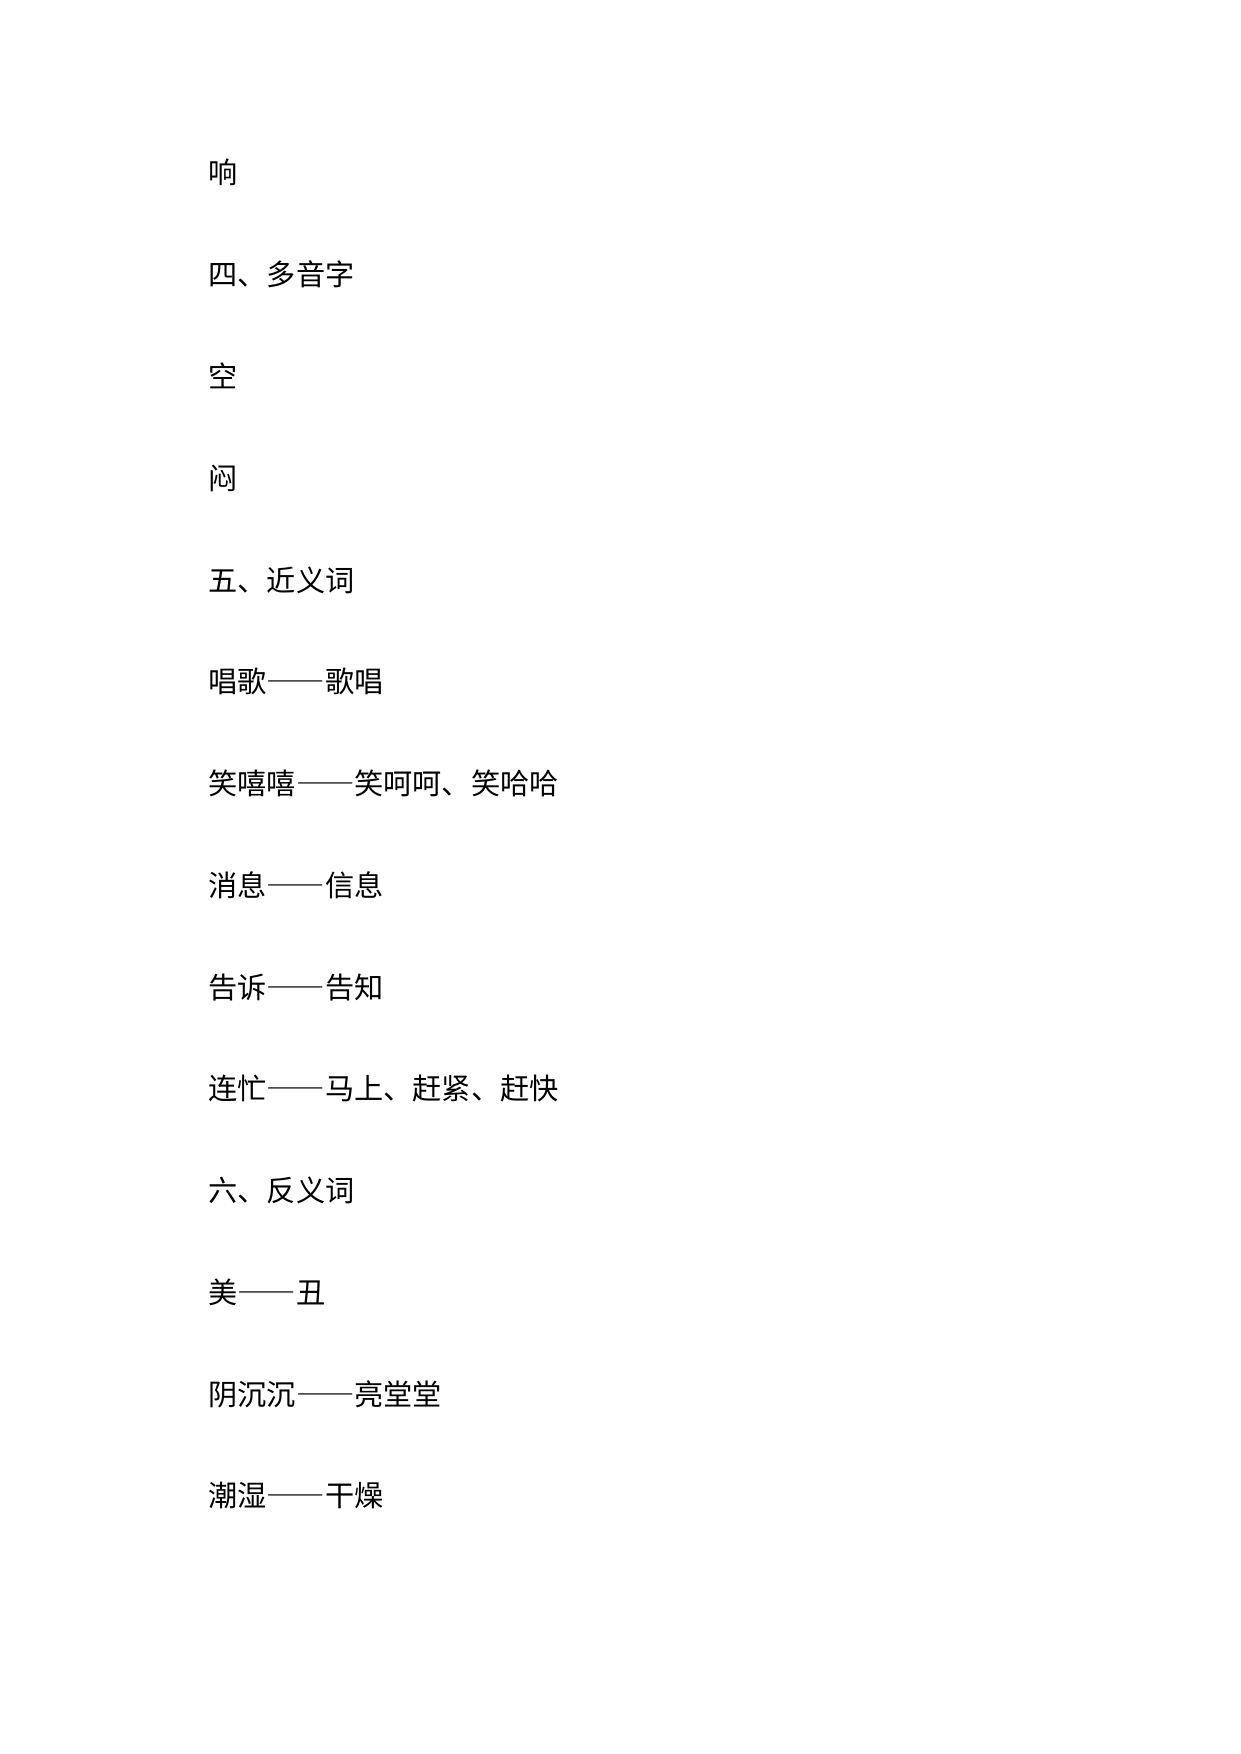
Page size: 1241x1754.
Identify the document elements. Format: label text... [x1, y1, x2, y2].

text 唱歌——歌唱 [150, 659, 1090, 701]
text 阴沉沉——亮堂堂 [150, 1371, 1090, 1413]
text 闷 [150, 455, 1090, 498]
text 响 [150, 150, 1090, 192]
text 空 [150, 353, 1090, 396]
text 美——丑 [150, 1269, 1090, 1312]
text 六、反义词 [150, 1168, 1090, 1210]
text 潮湿——干燥 [150, 1473, 1090, 1515]
text 告诉——告知 [150, 964, 1090, 1006]
text 五、近义词 [150, 557, 1090, 599]
text 消息——信息 [150, 862, 1090, 905]
text 连忙——马上、赶紧、赶快 [150, 1066, 1090, 1108]
text 四、多音字 [150, 252, 1090, 294]
text 笑嘻嘻——笑呵呵、笑哈哈 [150, 761, 1090, 803]
